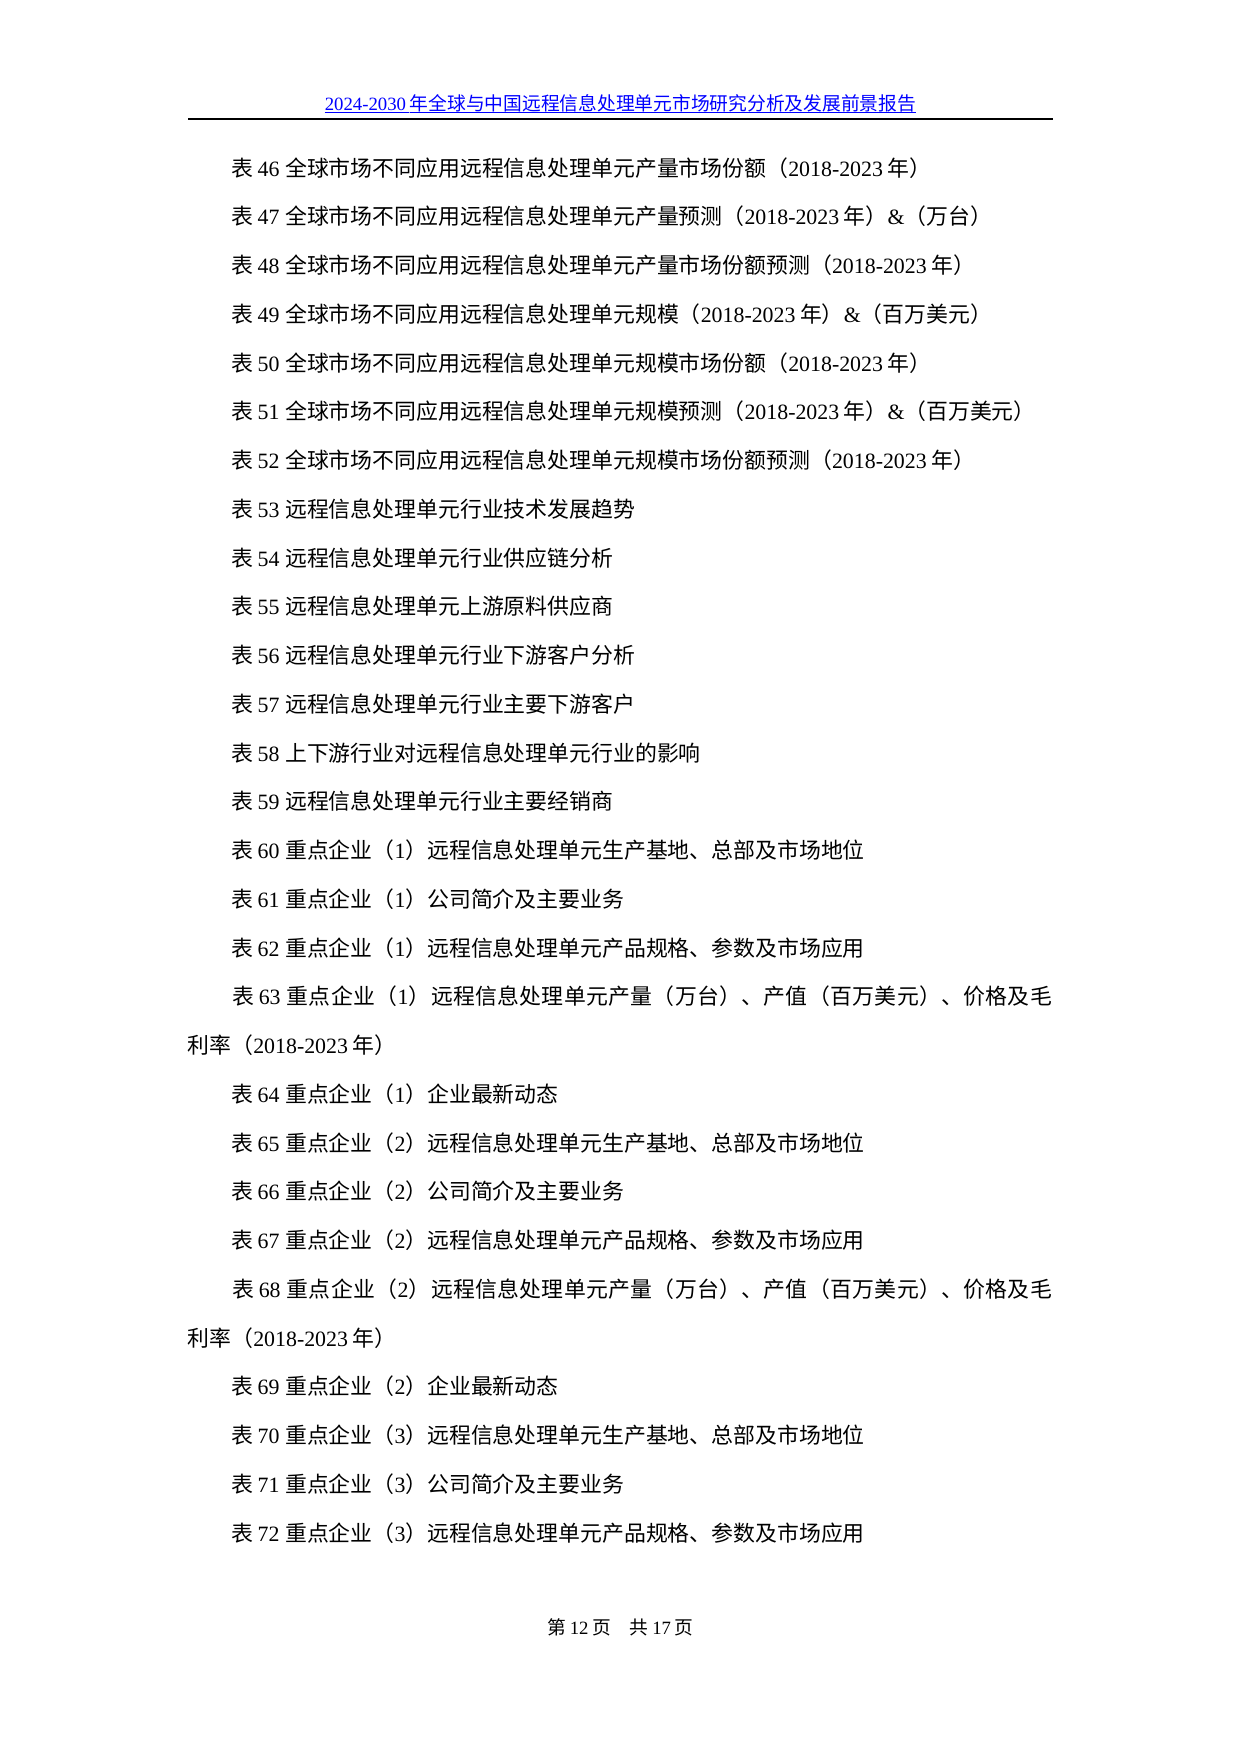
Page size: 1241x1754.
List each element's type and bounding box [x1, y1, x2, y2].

text [187, 150, 1053, 1548]
